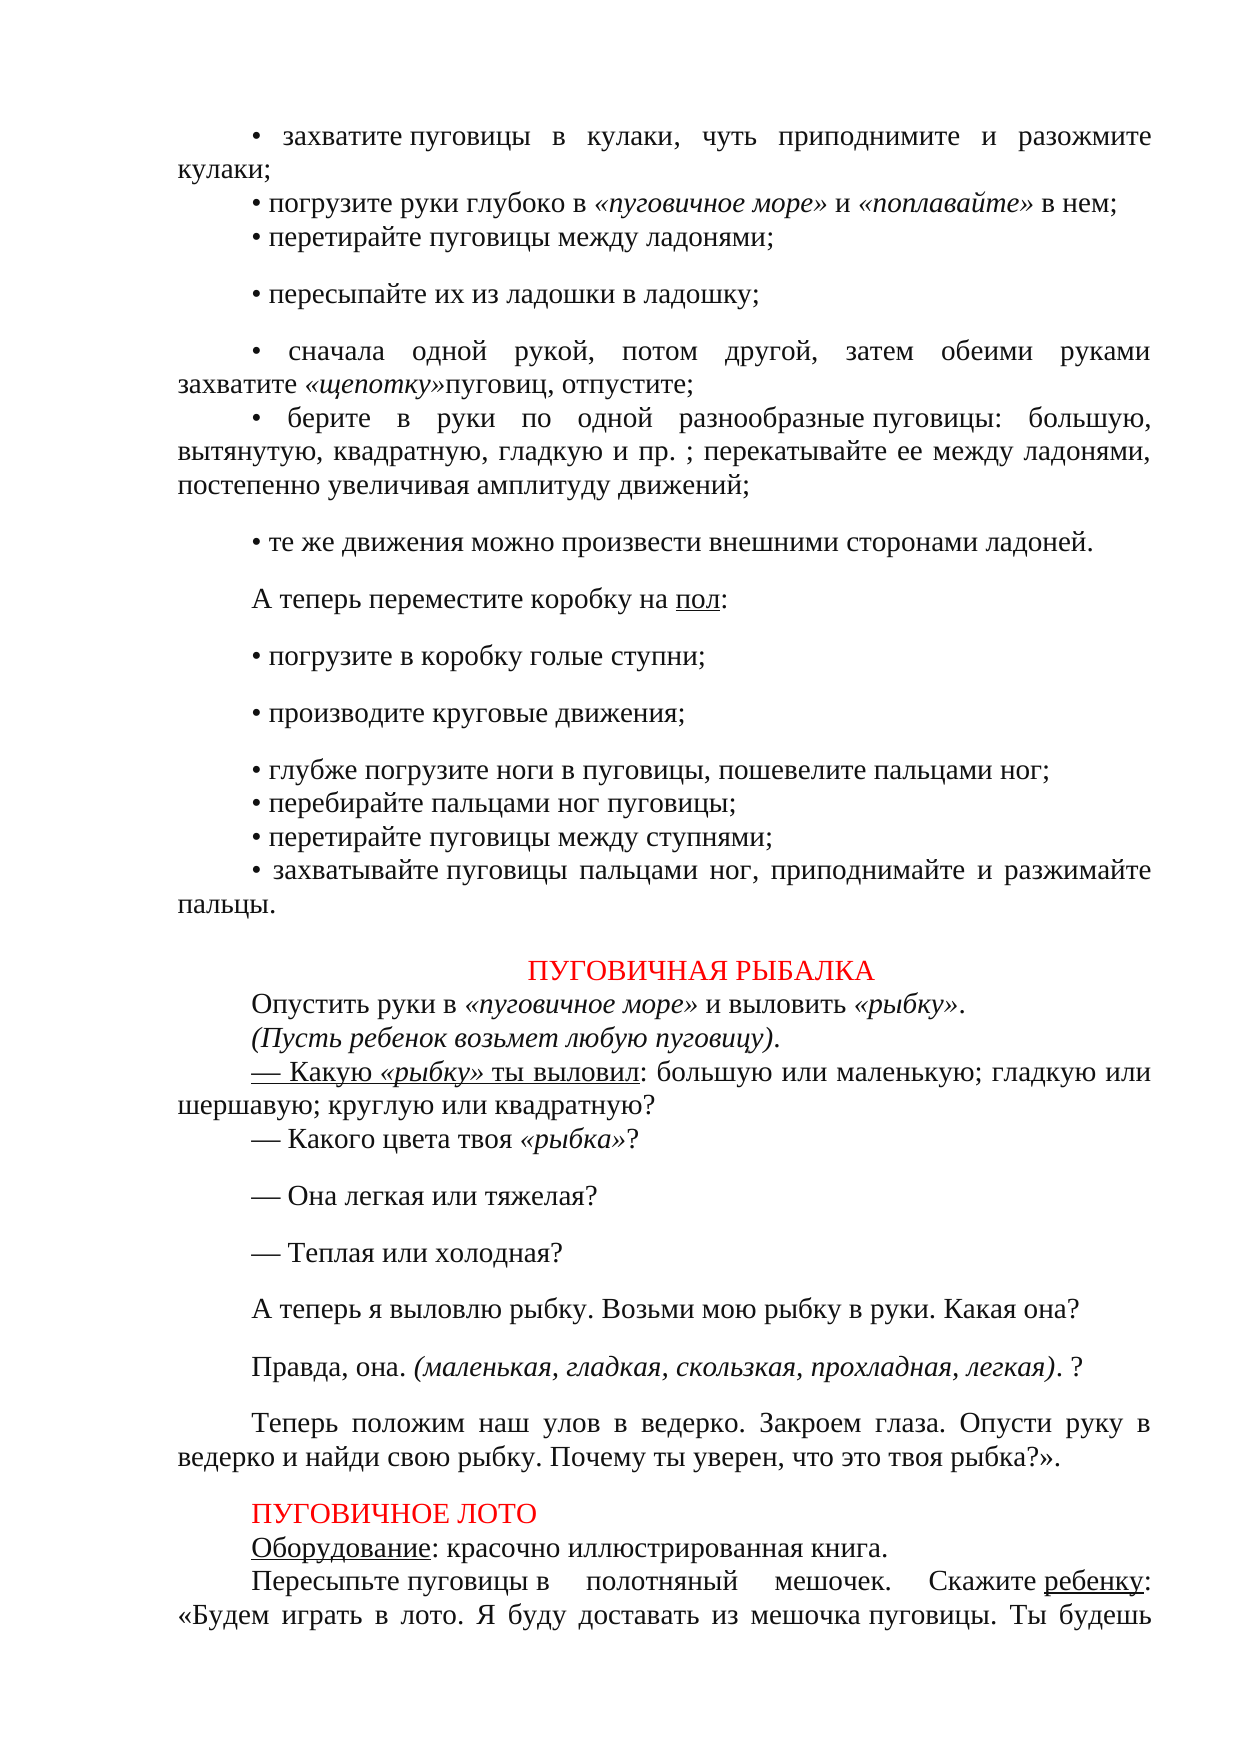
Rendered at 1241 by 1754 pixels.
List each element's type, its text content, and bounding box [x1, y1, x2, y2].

text А теперь я выловлю рыбку. Возьми мою рыбку в руки. Какая она? [177, 1292, 1152, 1325]
text • захватывайте пуговицы пальцами ног, приподнимайте и разжимайте пальцы. [177, 852, 1152, 919]
text • производите круговые движения; [177, 695, 1152, 728]
text — Какого цвета твоя «рыбка»? [177, 1121, 1152, 1154]
text • перебирайте пальцами ног пуговицы; [177, 785, 1152, 819]
text • пересыпайте их из ладошки в ладошку; [177, 276, 1152, 309]
text • погрузите руки глубоко в «пуговичное море» и «поплавайте» в нем; [177, 185, 1152, 219]
text • перетирайте пуговицы между ступнями; [177, 819, 1152, 852]
text • берите в руки по одной разнообразные пуговицы: большую, вытянутую, квадратную, гладкую и пр. ; перекатывайте ее между ладонями, постепенно увеличивая амплитуду движений; [177, 400, 1152, 500]
text — Теплая или холодная? [177, 1235, 1152, 1268]
text • перетирайте пуговицы между ладонями; [177, 219, 1152, 252]
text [177, 1563, 1152, 1630]
text Опустить руки в «пуговичное море» и выловить «рыбку». [177, 987, 1152, 1020]
text Оборудование: красочно иллюстрированная книга. [177, 1530, 1152, 1563]
text • те же движения можно произвести внешними сторонами ладоней. [177, 524, 1152, 557]
text • сначала одной рукой, потом другой, затем обеими руками захватите «щепотку»пуговиц, отпустите; [177, 333, 1152, 400]
text (Пусть ребенок возьмет любую пуговицу). [177, 1020, 1152, 1054]
text • погрузите в коробку голые ступни; [177, 638, 1152, 671]
text — Она легкая или тяжелая? [177, 1178, 1152, 1211]
text • глубже погрузите ноги в пуговицы, пошевелите пальцами ног; [177, 752, 1152, 785]
text ПУГОВИЧНАЯ РЫБАЛКА [177, 953, 1152, 987]
text ПУГОВИЧНОЕ ЛОТО [177, 1496, 1152, 1530]
text • захватите пуговицы в кулаки, чуть приподнимите и разожмите кулаки; [177, 118, 1152, 185]
text Теперь положим наш улов в ведерко. Закроем глаза. Опусти руку в ведерко и найди свою рыбку. Почему ты уверен, что это твоя рыбка?». [177, 1406, 1152, 1473]
text — Какую «рыбку» ты выловил: большую или маленькую; гладкую или шершавую; круглую или квадратную? [177, 1054, 1152, 1121]
text Правда, она. (маленькая, гладкая, скользкая, прохладная, легкая). ? [177, 1349, 1152, 1382]
text А теперь переместите коробку на пол: [177, 581, 1152, 614]
